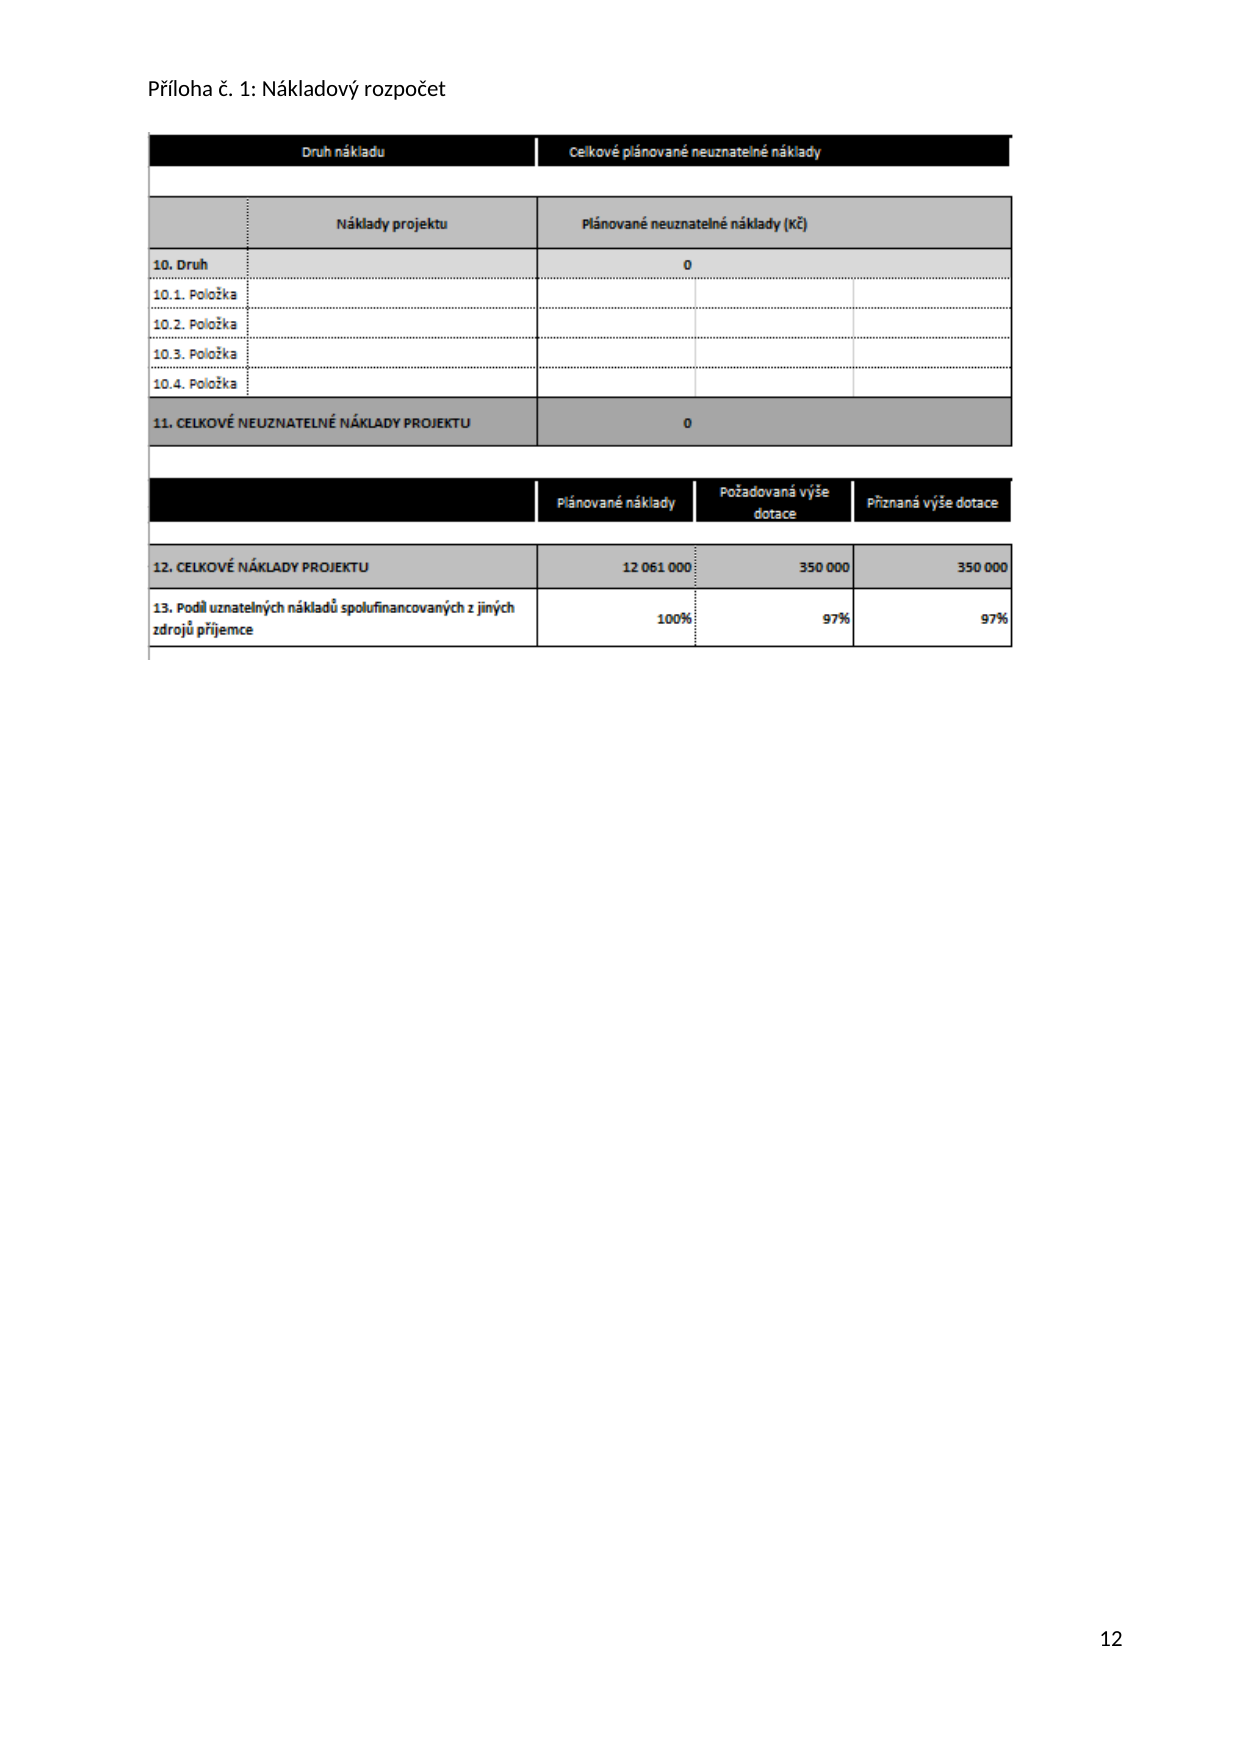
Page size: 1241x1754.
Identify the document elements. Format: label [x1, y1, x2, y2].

picture [147, 132, 1022, 660]
